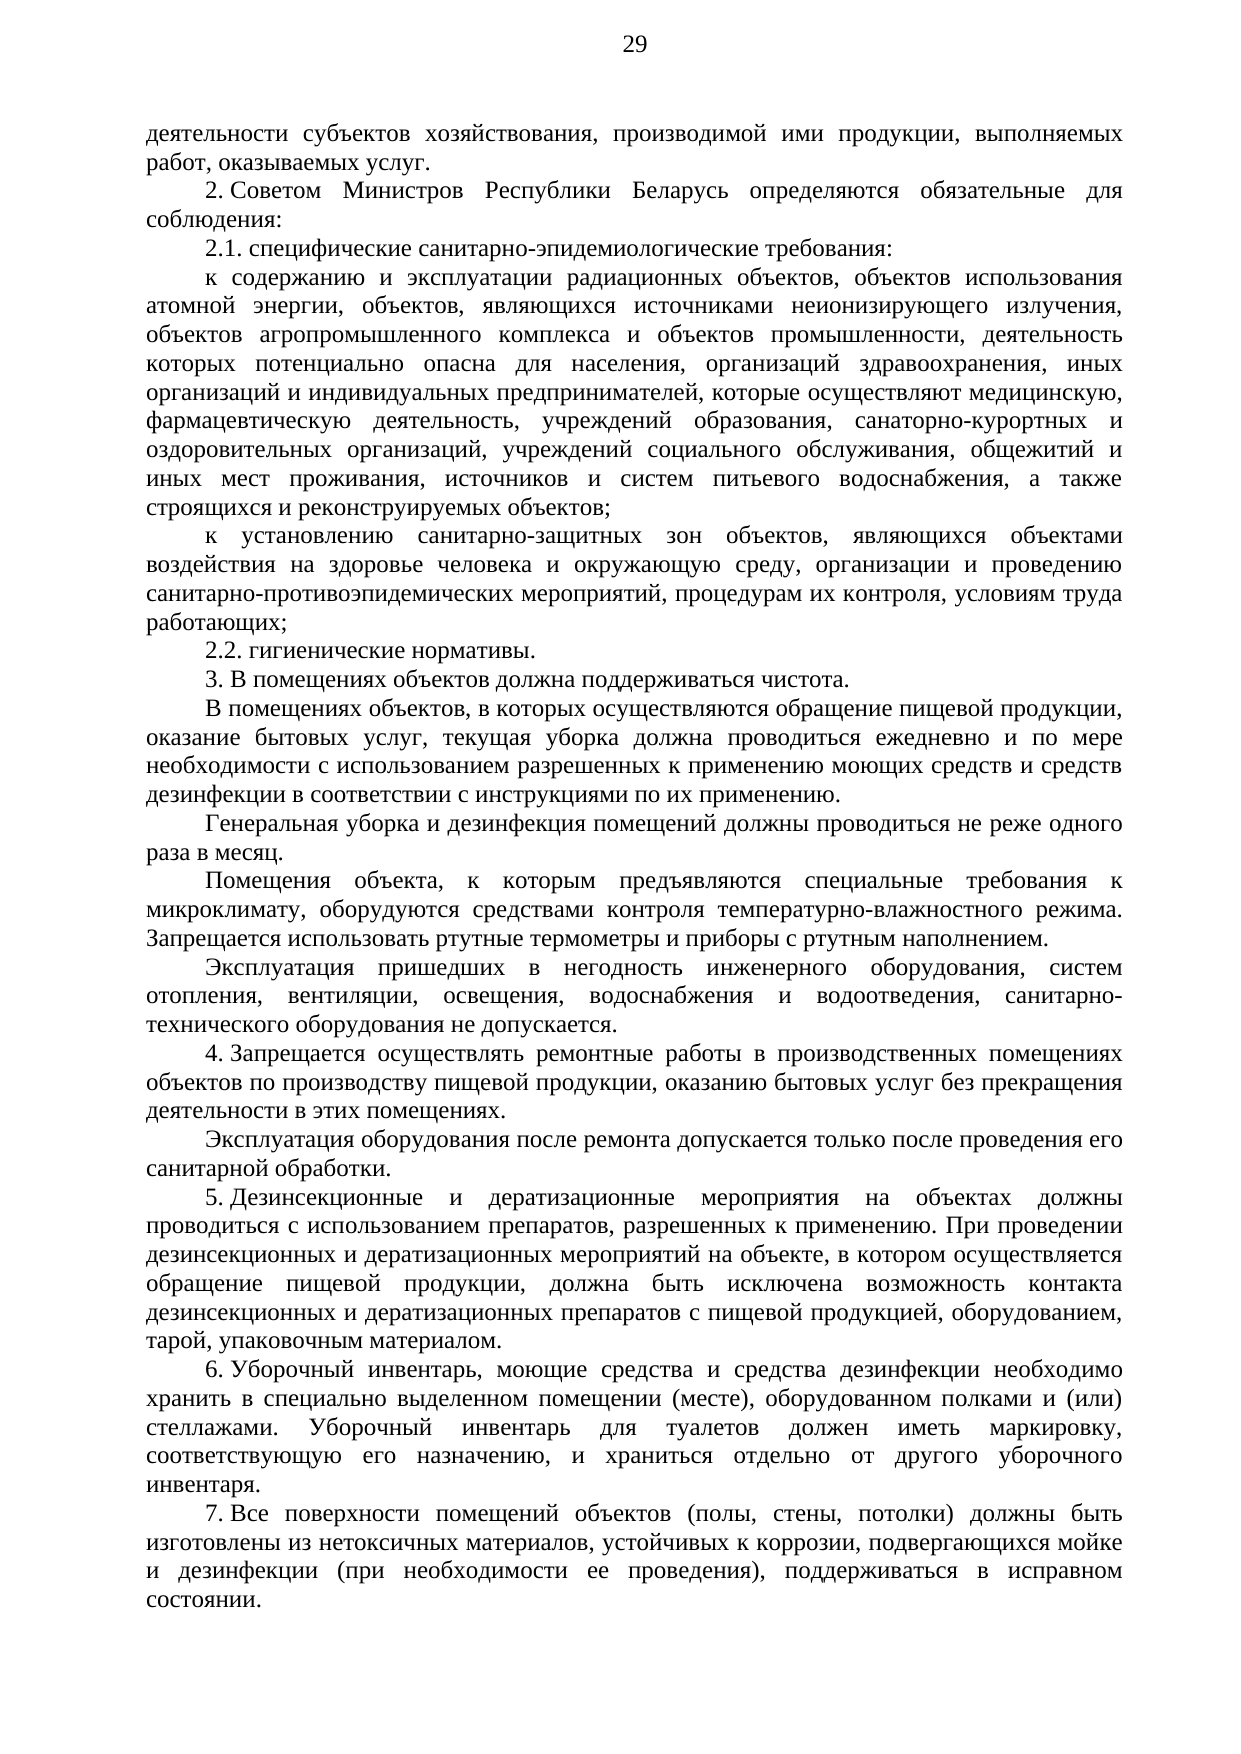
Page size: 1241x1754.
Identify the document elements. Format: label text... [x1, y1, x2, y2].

text Эксплуатация пришедших в негодность инженерного оборудования, систем отопления, вентиляции, освещения, водоснабжения и водоотведения, санитарно-технического оборудования не допускается. [146, 952, 1123, 1038]
text В помещениях объектов, в которых осуществляются обращение пищевой продукции, оказание бытовых услуг, текущая уборка должна проводиться ежедневно и по мере необходимости с использованием разрешенных к применению моющих средств и средств дезинфекции в соответствии с инструкциями по их применению. [146, 693, 1123, 808]
text Генеральная уборка и дезинфекция помещений должны проводиться не реже одного раза в месяц. [146, 808, 1123, 866]
text к установлению санитарно-защитных зон объектов, являющихся объектами воздействия на здоровье человека и окружающую среду, организации и проведению санитарно-противоэпидемических мероприятий, процедурам их контроля, условиям труда работающих; [146, 521, 1123, 636]
text 3. В помещениях объектов должна поддерживаться чистота. [146, 664, 1123, 693]
text к содержанию и эксплуатации радиационных объектов, объектов использования атомной энергии, объектов, являющихся источниками неионизирующего излучения, объектов агропромышленного комплекса и объектов промышленности, деятельность которых потенциально опасна для населения, организаций здравоохранения, иных организаций и индивидуальных предпринимателей, которые осуществляют медицинскую, фармацевтическую деятельность, учреждений образования, санаторно-курортных и оздоровительных организаций, учреждений социального обслуживания, общежитий и иных мест проживания, источников и систем питьевого водоснабжения, а также строящихся и реконструируемых объектов; [146, 262, 1123, 521]
text 2.1. специфические санитарно-эпидемиологические требования: [146, 233, 1123, 262]
text 5. Дезинсекционные и дератизационные мероприятия на объектах должны проводиться с использованием препаратов, разрешенных к применению. При проведении дезинсекционных и дератизационных мероприятий на объекте, в котором осуществляется обращение пищевой продукции, должна быть исключена возможность контакта дезинсекционных и дератизационных препаратов с пищевой продукцией, оборудованием, тарой, упаковочным материалом. [146, 1182, 1123, 1354]
text 2.2. гигиенические нормативы. [146, 636, 1123, 664]
text 4. Запрещается осуществлять ремонтные работы в производственных помещениях объектов по производству пищевой продукции, оказанию бытовых услуг без прекращения деятельности в этих помещениях. [146, 1038, 1123, 1124]
text Эксплуатация оборудования после ремонта допускается только после проведения его санитарной обработки. [146, 1124, 1123, 1182]
text 2. Советом Министров Республики Беларусь определяются обязательные для соблюдения: [146, 176, 1123, 233]
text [146, 118, 1123, 176]
text 6. Уборочный инвентарь, моющие средства и средства дезинфекции необходимо хранить в специально выделенном помещении (месте), оборудованном полками и (или) стеллажами. Уборочный инвентарь для туалетов должен иметь маркировку, соответствующую его назначению, и храниться отдельно от другого уборочного инвентаря. [146, 1354, 1123, 1498]
text 7. Все поверхности помещений объектов (полы, стены, потолки) должны быть изготовлены из нетоксичных материалов, устойчивых к коррозии, подвергающихся мойке и дезинфекции (при необходимости ее проведения), поддерживаться в исправном состоянии. [146, 1498, 1123, 1613]
text Помещения объекта, к которым предъявляются специальные требования к микроклимату, оборудуются средствами контроля температурно-влажностного режима. Запрещается использовать ртутные термометры и приборы с ртутным наполнением. [146, 866, 1123, 952]
